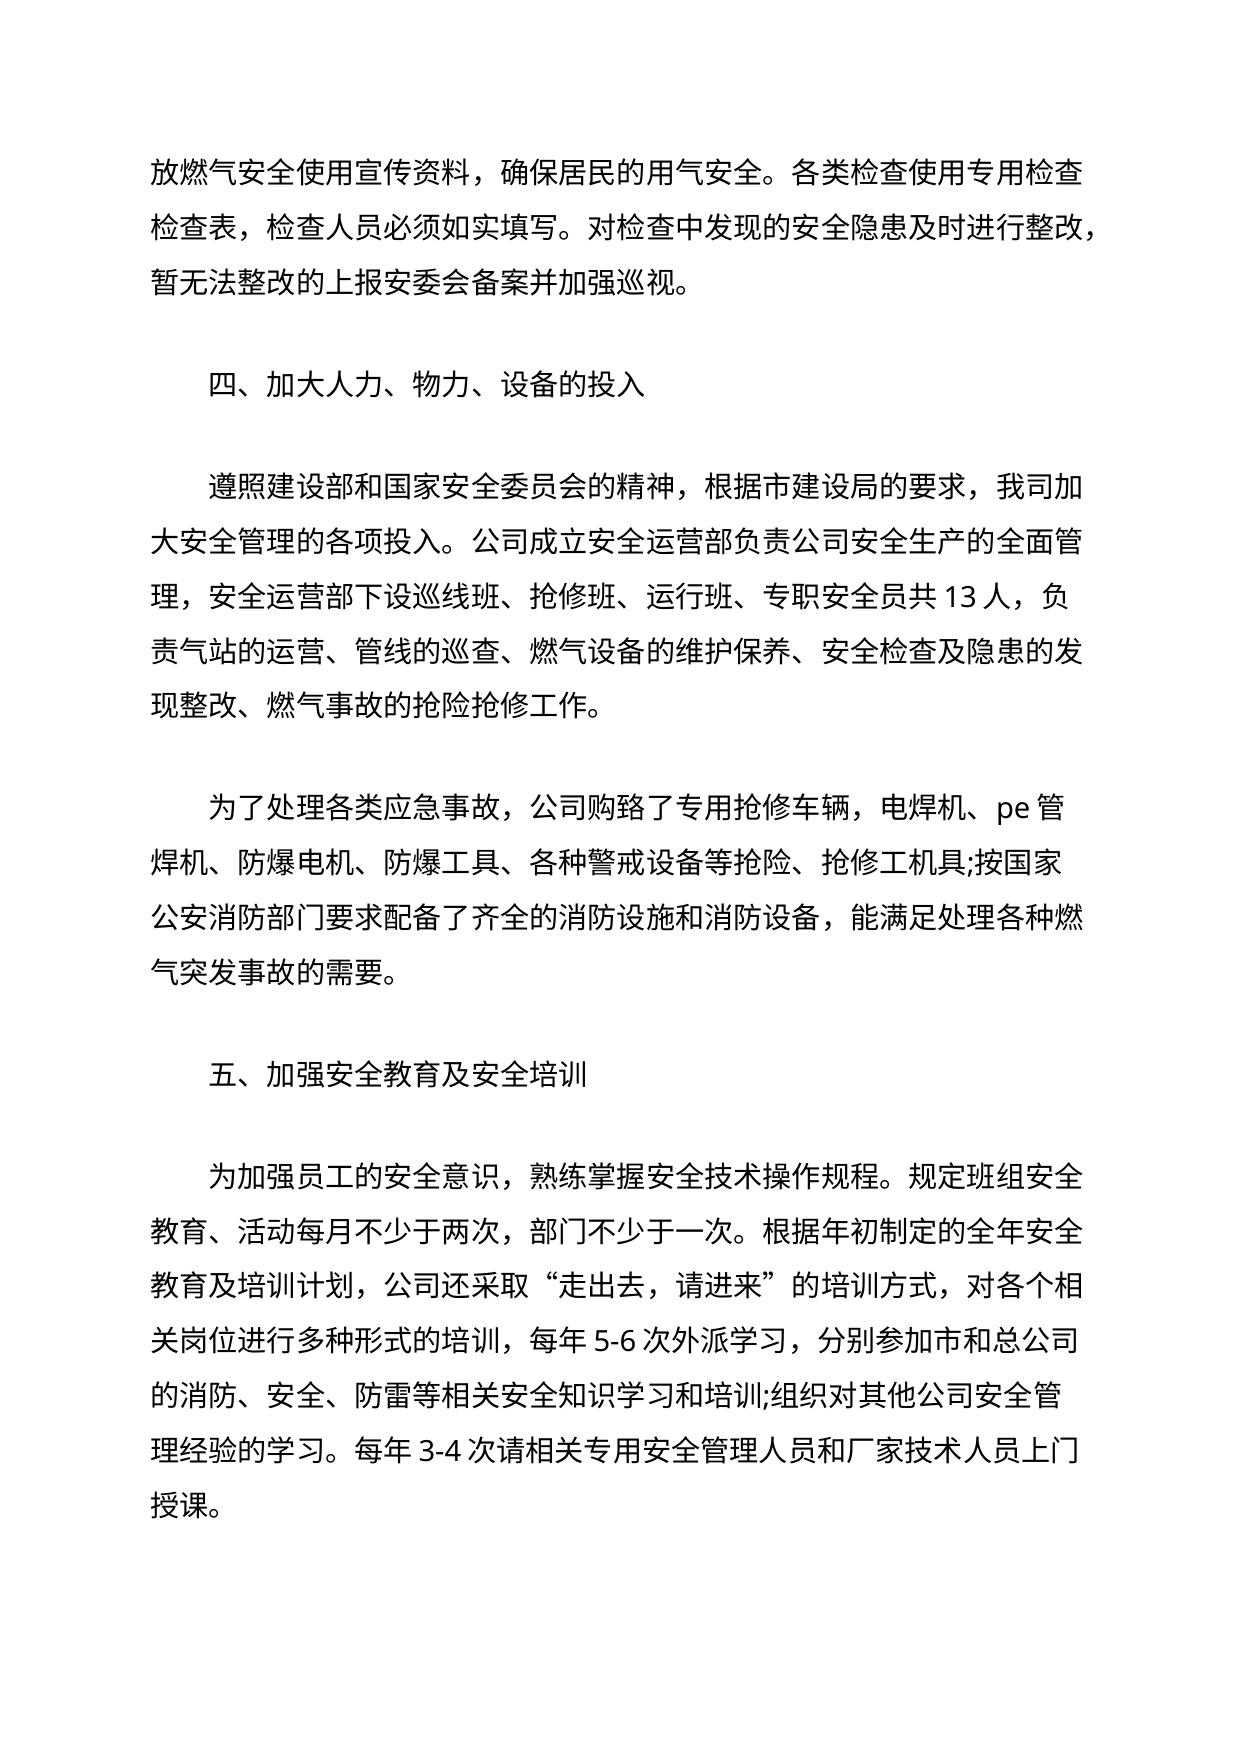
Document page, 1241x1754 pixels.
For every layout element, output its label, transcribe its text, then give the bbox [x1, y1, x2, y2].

text 为了处理各类应急事故，公司购臵了专用抢修车辆，电焊机、pe管焊机、防爆电机、防爆工具、各种警戒设备等抢险、抢修工机具;按国家公安消防部门要求配备了齐全的消防设施和消防设备，能满足处理各种燃气突发事故的需要。 [150, 785, 1090, 992]
text 五、加强安全教育及安全培训 [150, 1051, 1090, 1094]
text 为加强员工的安全意识，熟练掌握安全技术操作规程。规定班组安全教育、活动每月不少于两次，部门不少于一次。根据年初制定的全年安全教育及培训计划，公司还采取“走出去，请进来”的培训方式，对各个相关岗位进行多种形式的培训，每年5-6次外派学习，分别参加市和总公司的消防、安全、防雷等相关安全知识学习和培训;组织对其他公司安全管理经验的学习。每年3-4次请相关专用安全管理人员和厂家技术人员上门授课。 [150, 1153, 1090, 1525]
text 遵照建设部和国家安全委员会的精神，根据市建设局的要求，我司加大安全管理的各项投入。公司成立安全运营部负责公司安全生产的全面管理，安全运营部下设巡线班、抢修班、运行班、专职安全员共13人，负责气站的运营、管线的巡查、燃气设备的维护保养、安全检查及隐患的发现整改、燃气事故的抢险抢修工作。 [150, 463, 1090, 725]
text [150, 150, 1090, 302]
text 四、加大人力、物力、设备的投入 [150, 362, 1090, 404]
